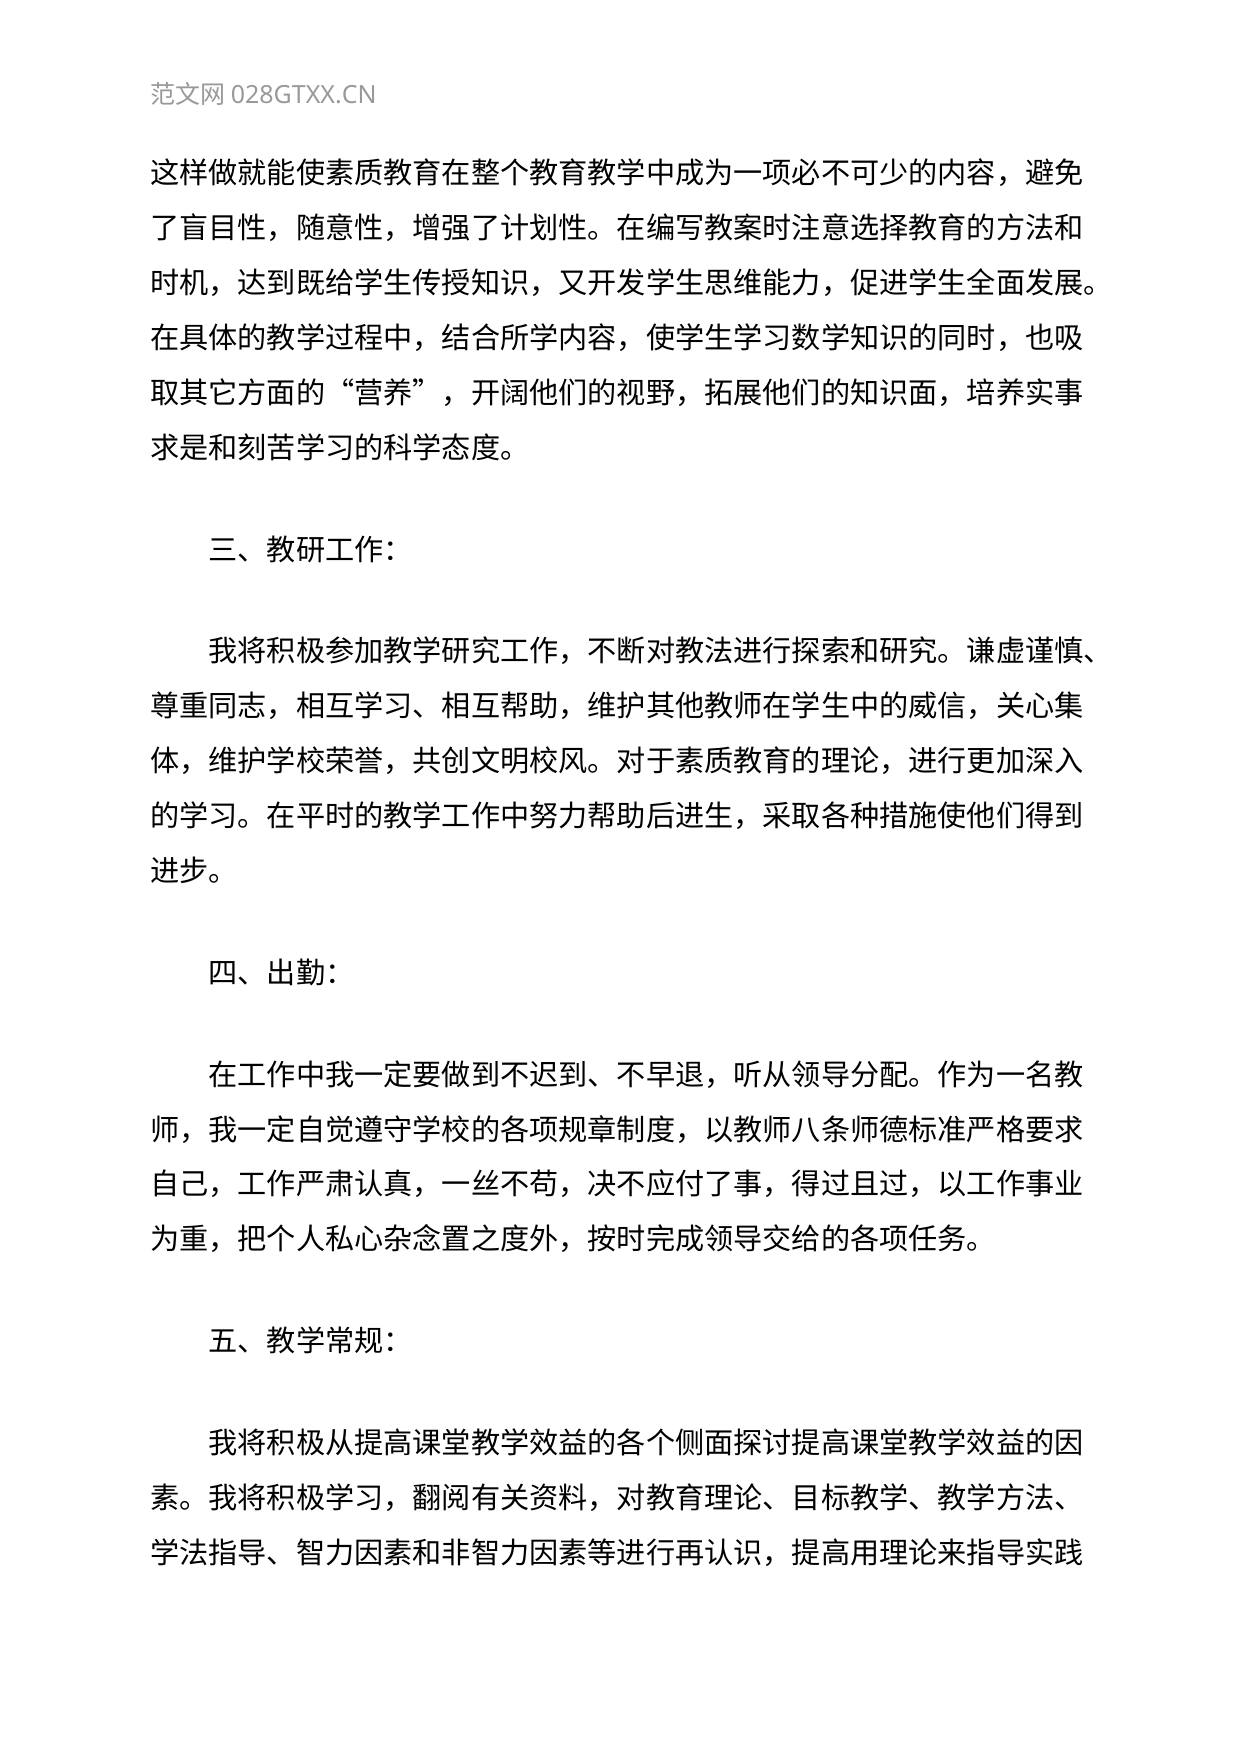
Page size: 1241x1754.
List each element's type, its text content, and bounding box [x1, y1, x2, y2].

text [150, 1419, 1090, 1571]
text 我将积极参加教学研究工作，不断对教法进行探索和研究。谦虚谨慎、尊重同志，相互学习、相互帮助，维护其他教师在学生中的威信，关心集体，维护学校荣誉，共创文明校风。对于素质教育的理论，进行更加深入的学习。在平时的教学工作中努力帮助后进生，采取各种措施使他们得到进步。 [150, 628, 1090, 890]
text 三、教研工作： [150, 526, 1090, 568]
text 在工作中我一定要做到不迟到、不早退，听从领导分配。作为一名教师，我一定自觉遵守学校的各项规章制度，以教师八条师德标准严格要求自己，工作严肃认真，一丝不苟，决不应付了事，得过且过，以工作事业为重，把个人私心杂念置之度外，按时完成领导交给的各项任务。 [150, 1051, 1090, 1258]
text 五、教学常规： [150, 1318, 1090, 1360]
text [150, 150, 1090, 467]
text 四、出勤： [150, 949, 1090, 992]
